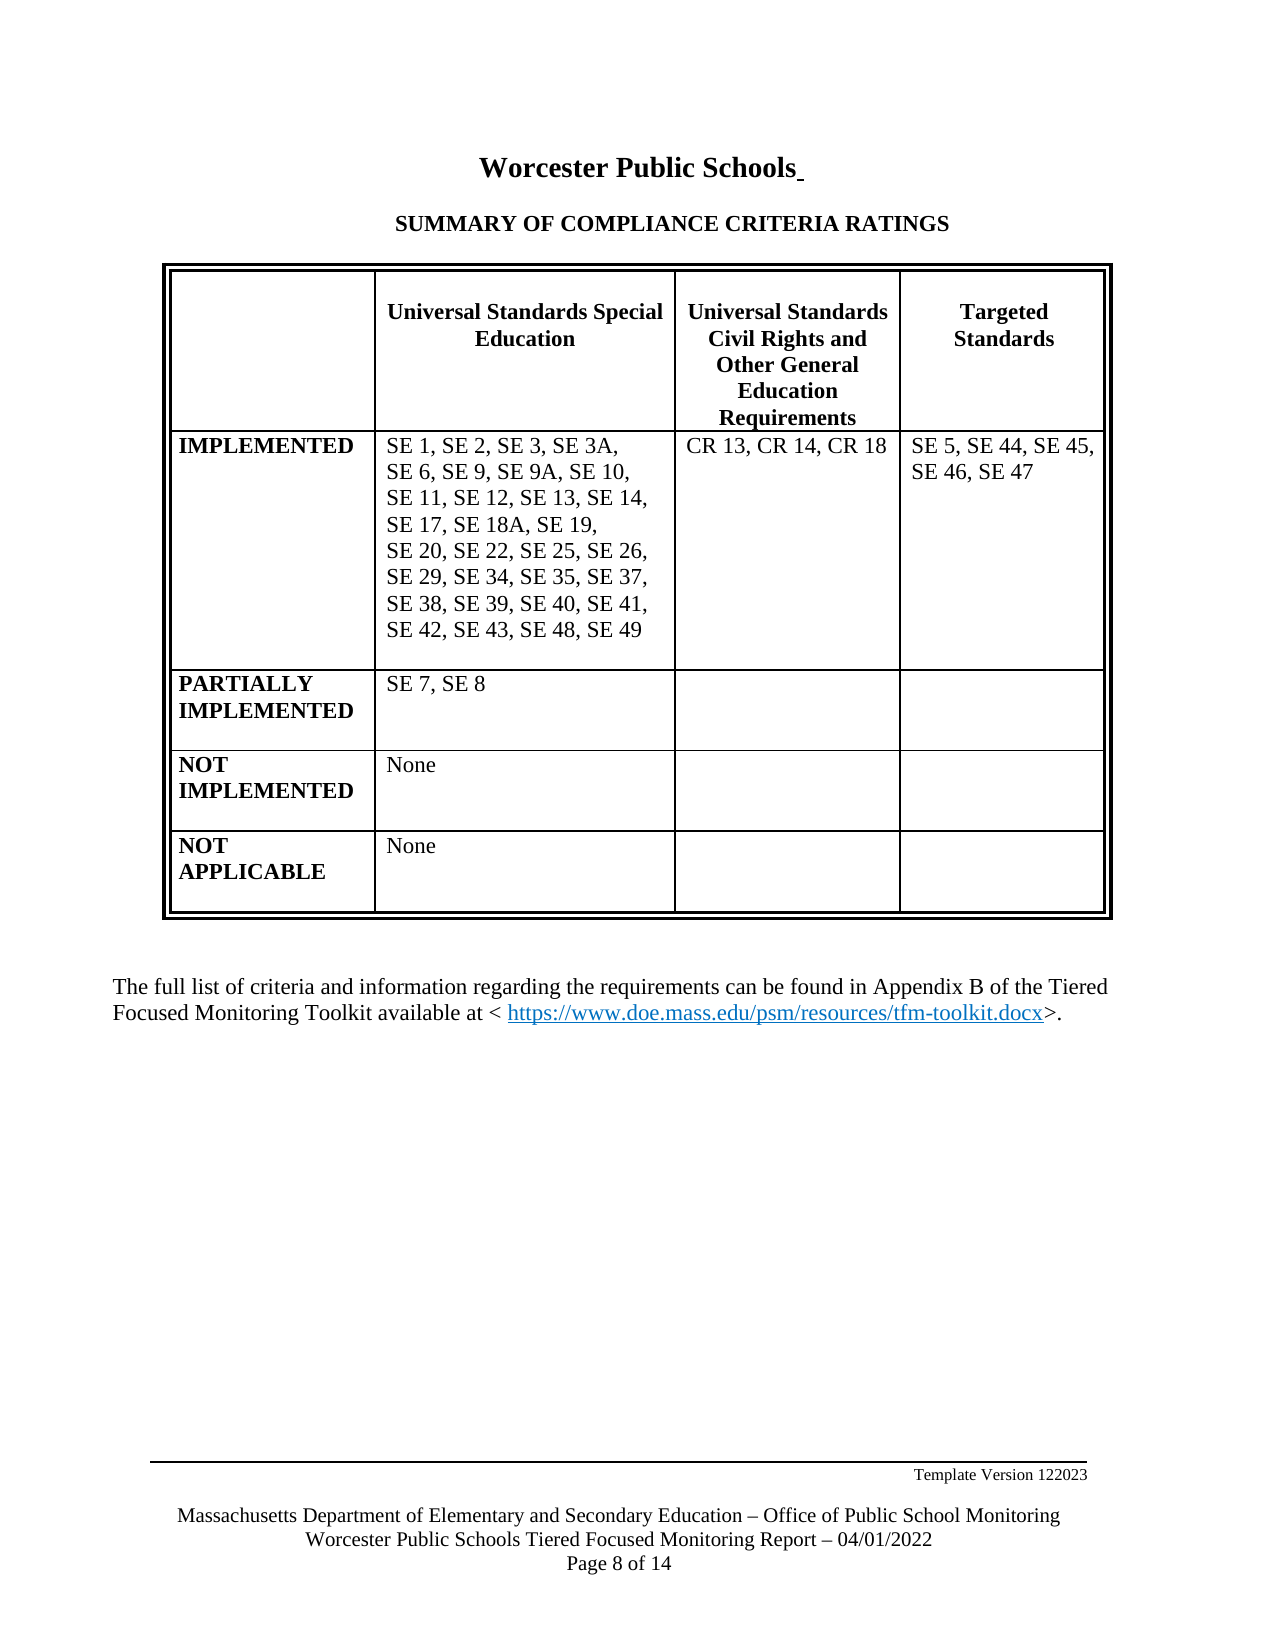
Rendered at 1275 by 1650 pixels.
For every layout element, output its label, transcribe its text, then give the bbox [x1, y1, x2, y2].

table_cell [676, 751, 899, 830]
table_cell [676, 671, 899, 749]
table_header [167, 266, 375, 430]
table_cell PARTIALLY IMPLEMENTED [172, 671, 374, 749]
table_cell SE 1, SE 2, SE 3, SE 3A, SE 6, SE 9, SE 9A, SE 10, SE 11, SE 12, SE 13, SE 14, SE 17, SE 18A, SE 19, SE 20, SE 22, SE 25, SE 26, SE 29, SE 34, SE 35, SE 37, SE 38, SE 39, SE 40, SE 41, SE 42, SE 43, SE 48, SE 49 [376, 432, 674, 669]
table_cell [901, 671, 1103, 749]
text The full list of criteria and information regarding the requirements can be found in Appendix B of the Tiered Focused Monitoring Toolkit available at < https://www.doe.mass.edu/psm/resources/tfm-toolkit.docx>. [112, 973, 1172, 1026]
text Worcester Public Schools [150, 150, 1125, 183]
table_cell CR 13, CR 14, CR 18 [676, 432, 899, 669]
table_cell [901, 751, 1103, 830]
table_cell NOT IMPLEMENTED [172, 751, 374, 830]
table_cell IMPLEMENTED [172, 432, 374, 669]
table_cell [901, 832, 1103, 911]
table_cell [676, 832, 899, 911]
table_cell None [376, 751, 674, 830]
text SUMMARY OF COMPLIANCE CRITERIA RATINGS [150, 210, 1200, 236]
table_cell SE 5, SE 44, SE 45, SE 46, SE 47 [901, 432, 1103, 669]
table_header Universal Standards Special Education [376, 272, 674, 430]
table_cell NOT APPLICABLE [172, 832, 374, 911]
table_header Targeted Standards [900, 266, 1108, 430]
table_cell SE 7, SE 8 [376, 671, 674, 749]
table_cell None [376, 832, 674, 911]
table_header Universal Standards Civil Rights and Other General Education Requirements [676, 272, 899, 430]
